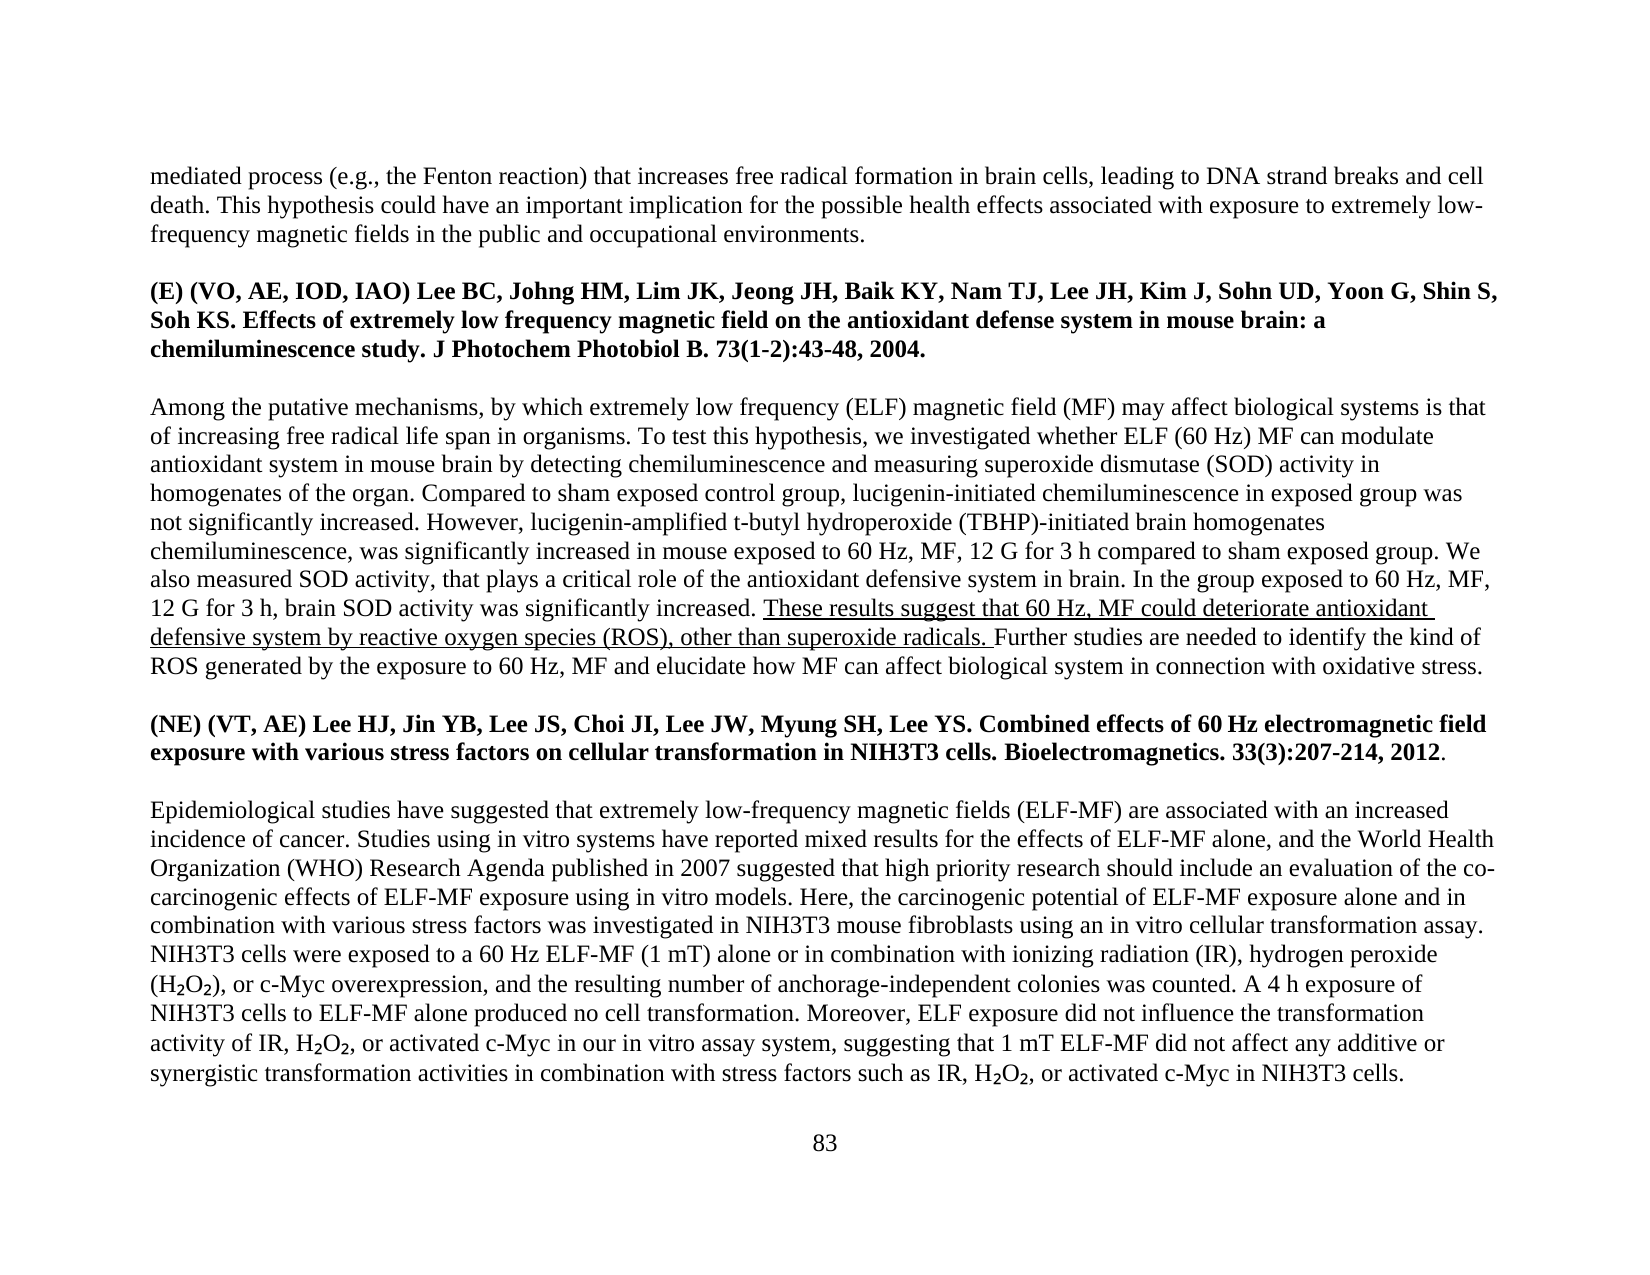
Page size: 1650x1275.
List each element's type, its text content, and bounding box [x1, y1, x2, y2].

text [150, 161, 1500, 247]
text (NE) (VT, AE) Lee HJ, Jin YB, Lee JS, Choi JI, Lee JW, Myung SH, Lee YS. Combined effects of 60 Hz electromagnetic field exposure with various stress factors on cellular transformation in NIH3T3 cells. Bioelectromagnetics. 33(3):207-214, 2012. [150, 709, 1500, 766]
text Epidemiological studies have suggested that extremely low-frequency magnetic fields (ELF-MF) are associated with an increased incidence of cancer. Studies using in vitro systems have reported mixed results for the effects of ELF-MF alone, and the World Health Organization (WHO) Research Agenda published in 2007 suggested that high priority research should include an evaluation of the co-carcinogenic effects of ELF-MF exposure using in vitro models. Here, the carcinogenic potential of ELF-MF exposure alone and in combination with various stress factors was investigated in NIH3T3 mouse fibroblasts using an in vitro cellular transformation assay. NIH3T3 cells were exposed to a 60 Hz ELF-MF (1 mT) alone or in combination with ionizing radiation (IR), hydrogen peroxide (H₂O₂), or c-Myc overexpression, and the resulting number of anchorage-independent colonies was counted. A 4 h exposure of NIH3T3 cells to ELF-MF alone produced no cell transformation. Moreover, ELF exposure did not influence the transformation activity of IR, H₂O₂, or activated c-Myc in our in vitro assay system, suggesting that 1 mT ELF-MF did not affect any additive or synergistic transformation activities in combination with stress factors such as IR, H₂O₂, or activated c-Myc in NIH3T3 cells. [150, 795, 1500, 1087]
text (E) (VO, AE, IOD, IAO) Lee BC, Johng HM, Lim JK, Jeong JH, Baik KY, Nam TJ, Lee JH, Kim J, Sohn UD, Yoon G, Shin S, Soh KS. Effects of extremely low frequency magnetic field on the antioxidant defense system in mouse brain: a chemiluminescence study. J Photochem Photobiol B. 73(1-2):43-48, 2004. [150, 277, 1500, 363]
text Among the putative mechanisms, by which extremely low frequency (ELF) magnetic field (MF) may affect biological systems is that of increasing free radical life span in organisms. To test this hypothesis, we investigated whether ELF (60 Hz) MF can modulate antioxidant system in mouse brain by detecting chemiluminescence and measuring superoxide dismutase (SOD) activity in homogenates of the organ. Compared to sham exposed control group, lucigenin-initiated chemiluminescence in exposed group was not significantly increased. However, lucigenin-amplified t-butyl hydroperoxide (TBHP)-initiated brain homogenates chemiluminescence, was significantly increased in mouse exposed to 60 Hz, MF, 12 G for 3 h compared to sham exposed group. We also measured SOD activity, that plays a critical role of the antioxidant defensive system in brain. In the group exposed to 60 Hz, MF, 12 G for 3 h, brain SOD activity was significantly increased. These results suggest that 60 Hz, MF could deteriorate antioxidant defensive system by reactive oxygen species (ROS), other than superoxide radicals. Further studies are needed to identify the kind of ROS generated by the exposure to 60 Hz, MF and elucidate how MF can affect biological system in connection with oxidative stress. [150, 392, 1500, 679]
